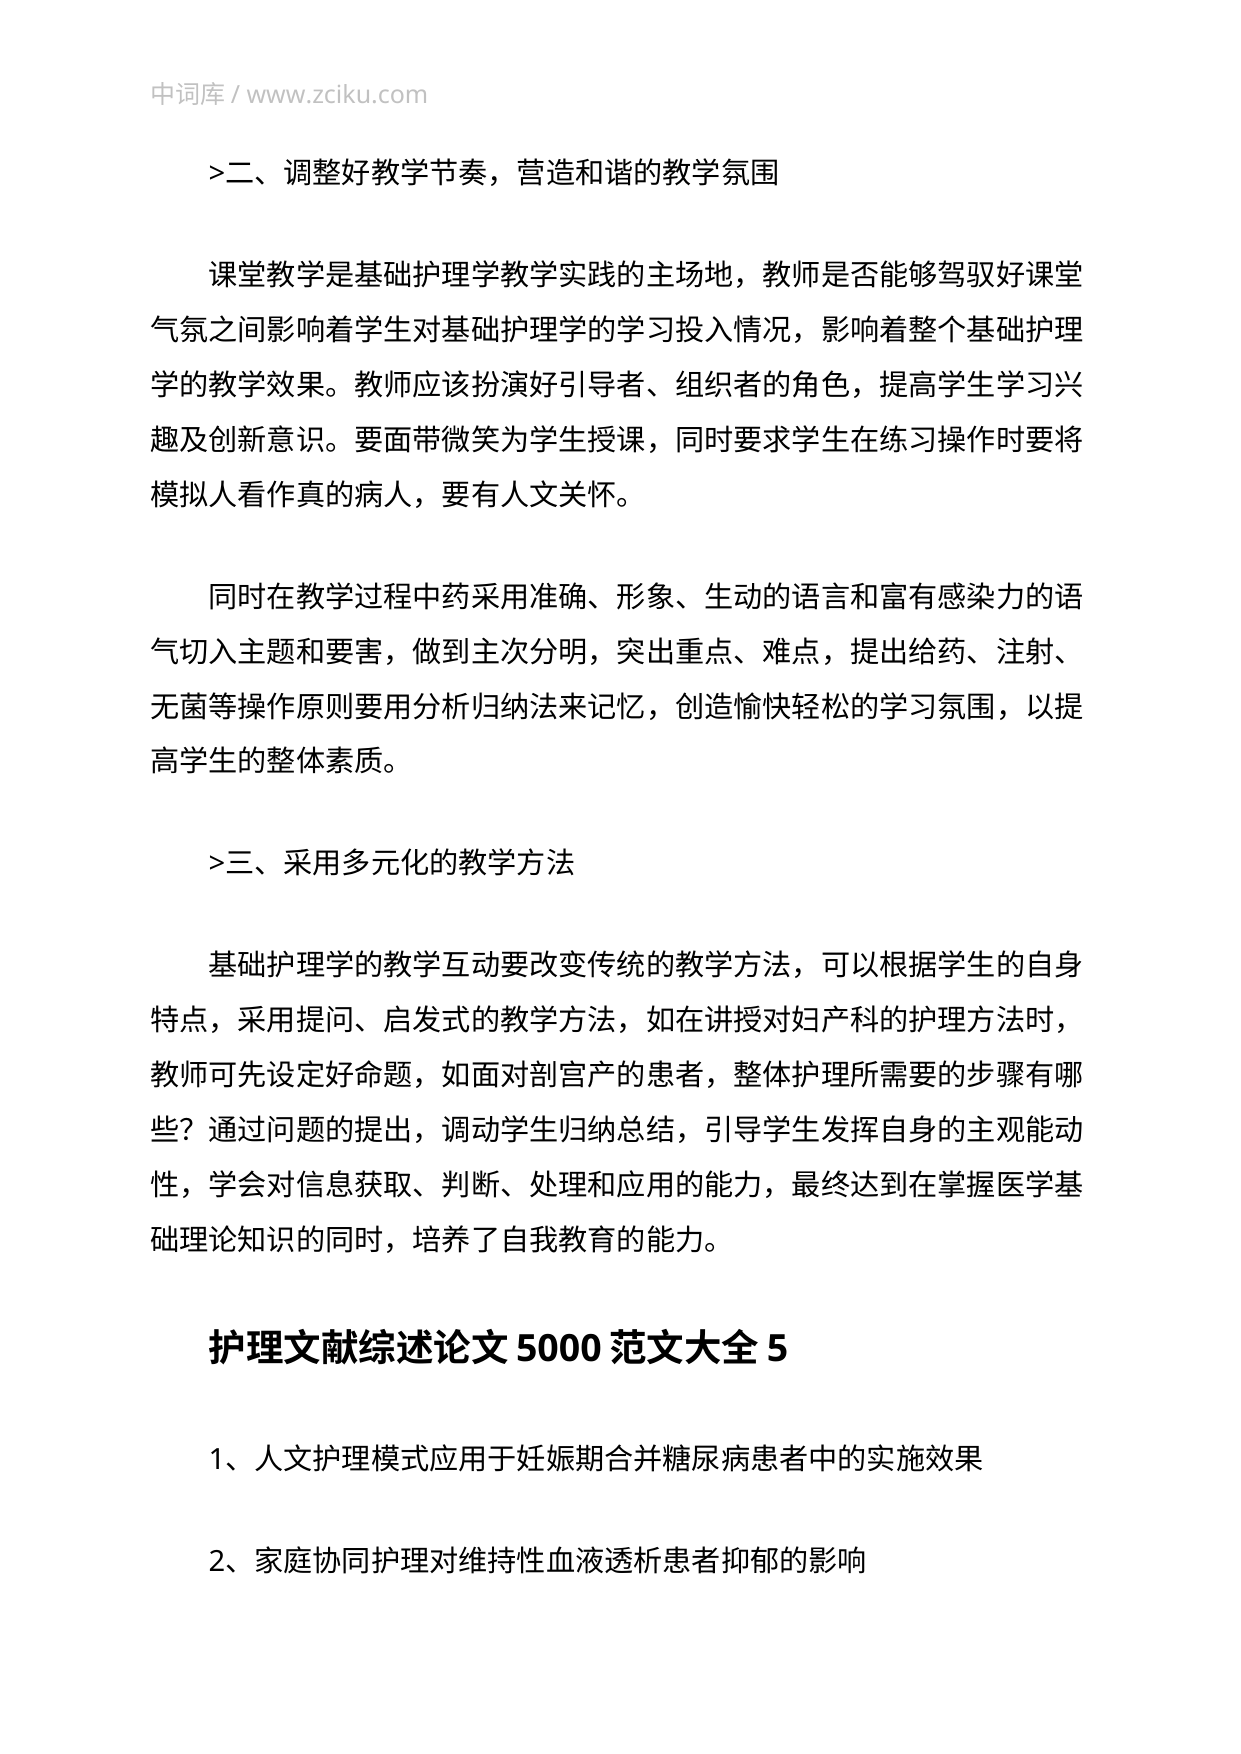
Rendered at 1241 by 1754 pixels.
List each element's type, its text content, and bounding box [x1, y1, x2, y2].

text 同时在教学过程中药采用准确、形象、生动的语言和富有感染力的语气切入主题和要害，做到主次分明，突出重点、难点，提出给药、注射、无菌等操作原则要用分析归纳法来记忆，创造愉快轻松的学习氛围，以提高学生的整体素质。 [150, 573, 1090, 780]
text 护理文献综述论文5000范文大全5 [150, 1318, 1090, 1372]
text 课堂教学是基础护理学教学实践的主场地，教师是否能够驾驭好课堂气氛之间影响着学生对基础护理学的学习投入情况，影响着整个基础护理学的教学效果。教师应该扮演好引导者、组织者的角色，提高学生学习兴趣及创新意识。要面带微笑为学生授课，同时要求学生在练习操作时要将模拟人看作真的病人，要有人文关怀。 [150, 252, 1090, 514]
text 2、家庭协同护理对维持性血液透析患者抑郁的影响 [150, 1538, 1090, 1580]
text 基础护理学的教学互动要改变传统的教学方法，可以根据学生的自身特点，采用提问、启发式的教学方法，如在讲授对妇产科的护理方法时，教师可先设定好命题，如面对剖宫产的患者，整体护理所需要的步骤有哪些？通过问题的提出，调动学生归纳总结，引导学生发挥自身的主观能动性，学会对信息获取、判断、处理和应用的能力，最终达到在掌握医学基础理论知识的同时，培养了自我教育的能力。 [150, 942, 1090, 1258]
text >三、采用多元化的教学方法 [150, 840, 1090, 882]
text >二、调整好教学节奏，营造和谐的教学氛围 [150, 150, 1090, 192]
text 1、人文护理模式应用于妊娠期合并糖尿病患者中的实施效果 [150, 1436, 1090, 1478]
